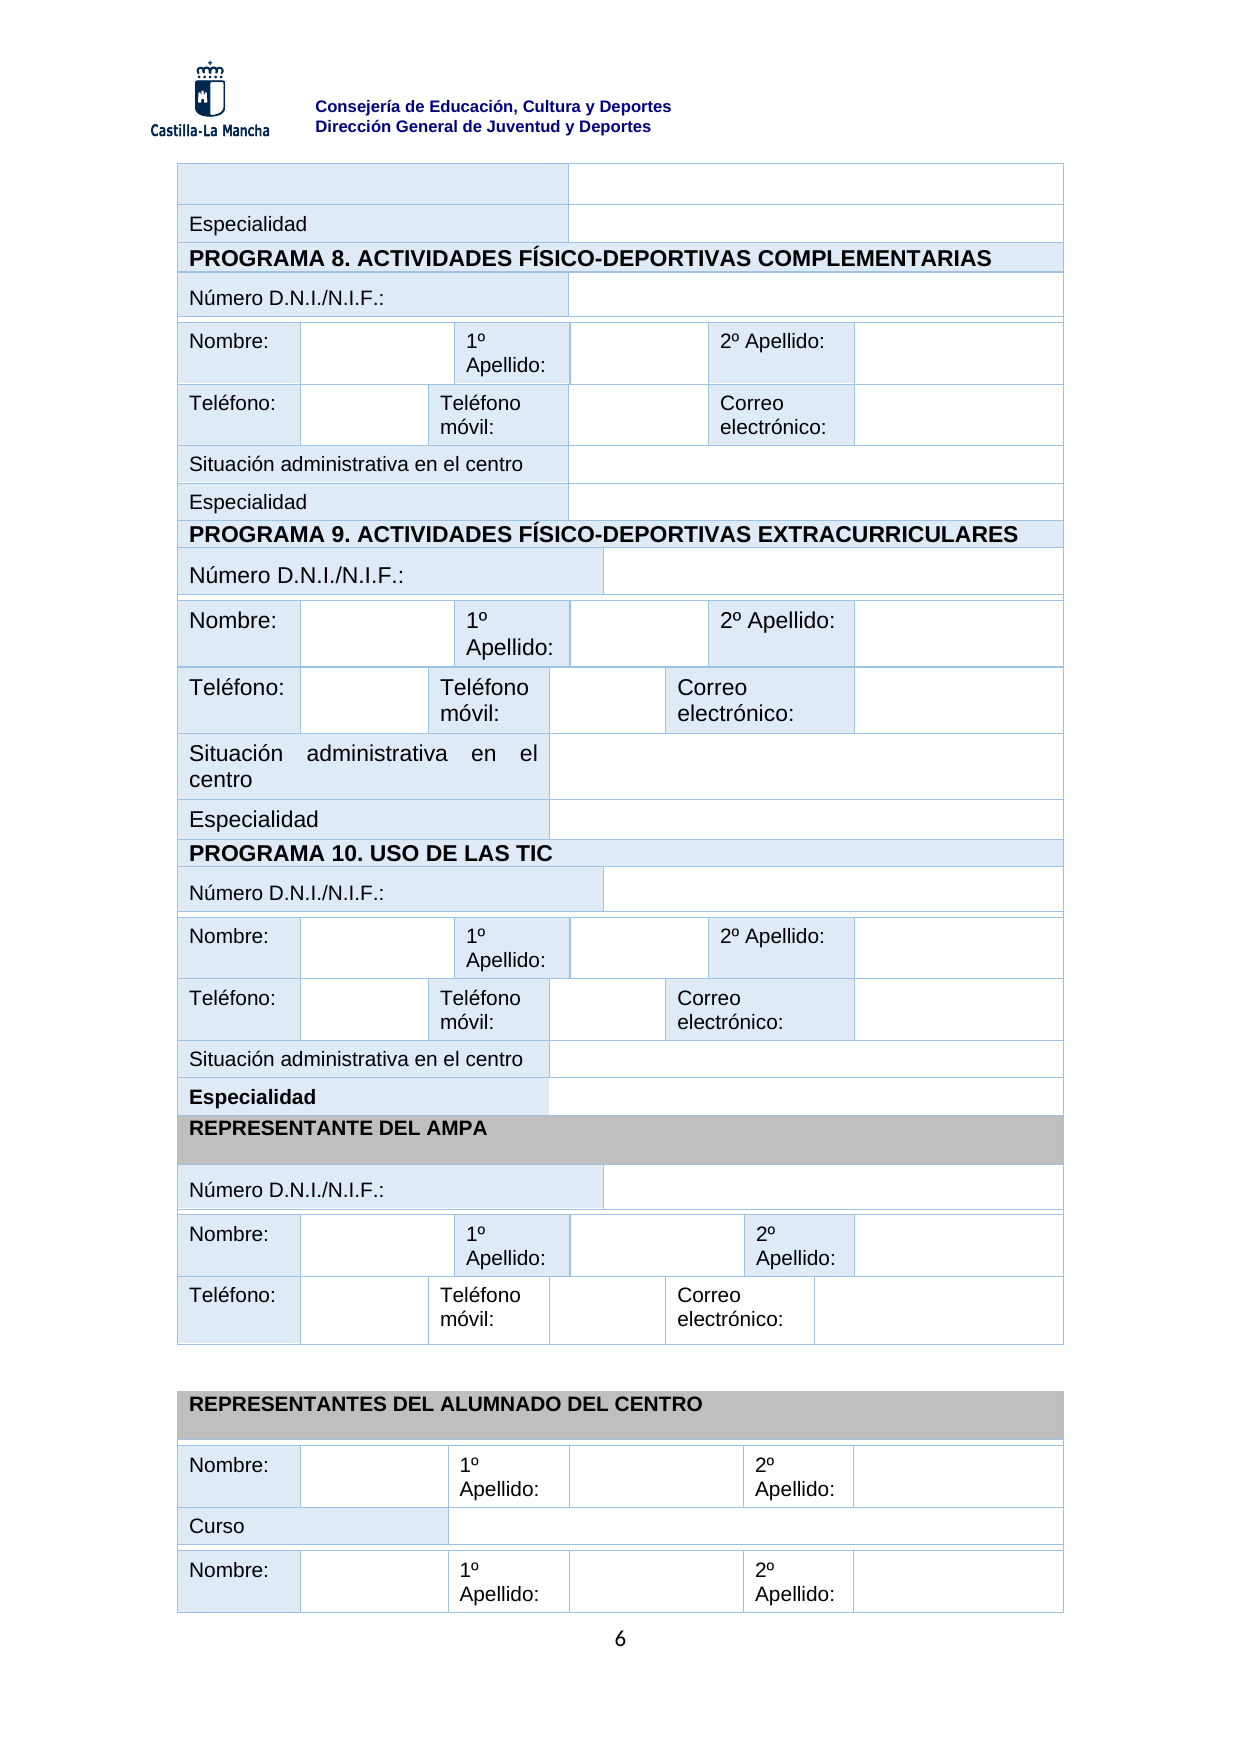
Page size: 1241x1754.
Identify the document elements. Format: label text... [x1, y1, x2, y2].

table_cell Teléfono móvil: [429, 385, 568, 445]
table_cell [855, 668, 1063, 733]
table_cell 1º Apellido: [455, 601, 569, 666]
table_cell [178, 1440, 1063, 1445]
table_cell [570, 1446, 743, 1507]
table_cell 2º Apellido: [709, 601, 854, 666]
table_cell 1º Apellido: [455, 918, 569, 978]
table_cell 2º Apellido: [709, 918, 854, 978]
table_cell [449, 1508, 1063, 1544]
table_cell Situación administrativa en el centro [178, 1041, 549, 1077]
table_cell Especialidad [178, 1078, 549, 1115]
table_cell [178, 317, 1063, 322]
table_cell [301, 668, 428, 733]
table_cell [550, 734, 1063, 799]
table_cell [854, 1446, 1063, 1507]
table_cell 2º Apellido: [744, 1551, 853, 1612]
table_cell [178, 912, 1063, 917]
table_cell [301, 918, 454, 978]
table_cell Especialidad [178, 484, 568, 520]
table_cell Nombre: [178, 323, 300, 383]
table_cell Situación administrativa en el centro [178, 734, 549, 799]
table_cell [301, 1551, 448, 1612]
table_cell [604, 867, 1063, 911]
table_cell Número D.N.I./N.I.F.: [178, 548, 603, 594]
table_cell [855, 385, 1063, 445]
table_cell [549, 1078, 1063, 1115]
table_cell Curso [178, 1508, 448, 1544]
table_cell 2º Apellido: [709, 323, 854, 383]
table_cell Teléfono móvil: [429, 979, 549, 1040]
table_cell [569, 205, 1063, 242]
table_cell [604, 548, 1063, 594]
table_cell [569, 164, 1063, 204]
table_cell Situación administrativa en el centro [178, 446, 568, 482]
table_cell [550, 668, 665, 733]
table_cell [301, 1215, 454, 1276]
table_cell [855, 979, 1063, 1040]
table_cell [301, 1277, 428, 1343]
table_cell [569, 385, 708, 445]
picture [110, 35, 300, 175]
table_cell [571, 323, 708, 383]
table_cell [178, 164, 568, 204]
table_cell [815, 1277, 1063, 1343]
table_cell 2º Apellido: [744, 1446, 853, 1507]
table_cell Número D.N.I./N.I.F.: [178, 867, 603, 911]
table_cell [569, 273, 1063, 316]
table_cell Nombre: [178, 1215, 300, 1276]
table_cell PROGRAMA 9. ACTIVIDADES FÍSICO-DEPORTIVAS EXTRACURRICULARES [178, 521, 1063, 547]
table_cell [301, 601, 454, 666]
table_cell [550, 979, 665, 1040]
table_cell Número D.N.I./N.I.F.: [178, 273, 568, 316]
table_cell Teléfono: [178, 385, 300, 445]
table_cell Especialidad [178, 800, 549, 839]
table_cell [301, 385, 428, 445]
table_cell [178, 595, 1063, 600]
table_cell 1º Apellido: [455, 1215, 569, 1276]
table_cell [178, 1210, 1063, 1214]
table_cell Teléfono móvil: [429, 668, 549, 733]
table_cell Correo electrónico: [709, 385, 854, 445]
table_cell [571, 1215, 744, 1276]
table_cell REPRESENTANTE DEL AMPA [178, 1116, 1063, 1164]
table_cell Nombre: [178, 1551, 300, 1612]
table_cell Teléfono móvil: [429, 1277, 549, 1343]
table_header REPRESENTANTES DEL ALUMNADO DEL CENTRO [178, 1391, 1063, 1439]
table_cell [855, 601, 1063, 666]
table_cell Nombre: [178, 601, 300, 666]
table_cell Teléfono: [178, 979, 300, 1040]
table_cell 1º Apellido: [449, 1551, 569, 1612]
table_cell [301, 323, 454, 383]
table_cell [855, 323, 1063, 383]
table_cell [854, 1551, 1063, 1612]
table_cell Nombre: [178, 918, 300, 978]
table_cell 1º Apellido: [455, 323, 569, 383]
table_cell Correo electrónico: [666, 979, 854, 1040]
table_cell 1º Apellido: [449, 1446, 569, 1507]
table_cell PROGRAMA 10. USO DE LAS TIC [178, 840, 1063, 866]
table_cell [604, 1165, 1063, 1208]
table_cell Correo electrónico: [666, 1277, 814, 1343]
table_cell [569, 446, 1063, 482]
table_cell [570, 1551, 743, 1612]
table_cell [178, 1545, 1063, 1550]
table_cell [855, 1215, 1063, 1276]
table_cell [301, 1446, 448, 1507]
table_cell Teléfono: [178, 668, 300, 733]
table_cell 2º Apellido: [745, 1215, 854, 1276]
table_cell [855, 918, 1063, 978]
table_cell Teléfono: [178, 1277, 300, 1343]
table_cell [571, 601, 708, 666]
table_cell Correo electrónico: [666, 668, 854, 733]
table_cell Número D.N.I./N.I.F.: [178, 1165, 603, 1208]
table_cell [550, 800, 1063, 839]
table_cell [569, 484, 1063, 520]
table_cell [550, 1041, 1063, 1077]
table_cell [571, 918, 708, 978]
table_cell [550, 1277, 665, 1343]
table_cell Nombre: [178, 1446, 300, 1507]
table_cell [301, 979, 428, 1040]
table_cell PROGRAMA 8. ACTIVIDADES FÍSICO-DEPORTIVAS COMPLEMENTARIAS [178, 243, 1063, 271]
table_cell Especialidad [178, 205, 568, 242]
